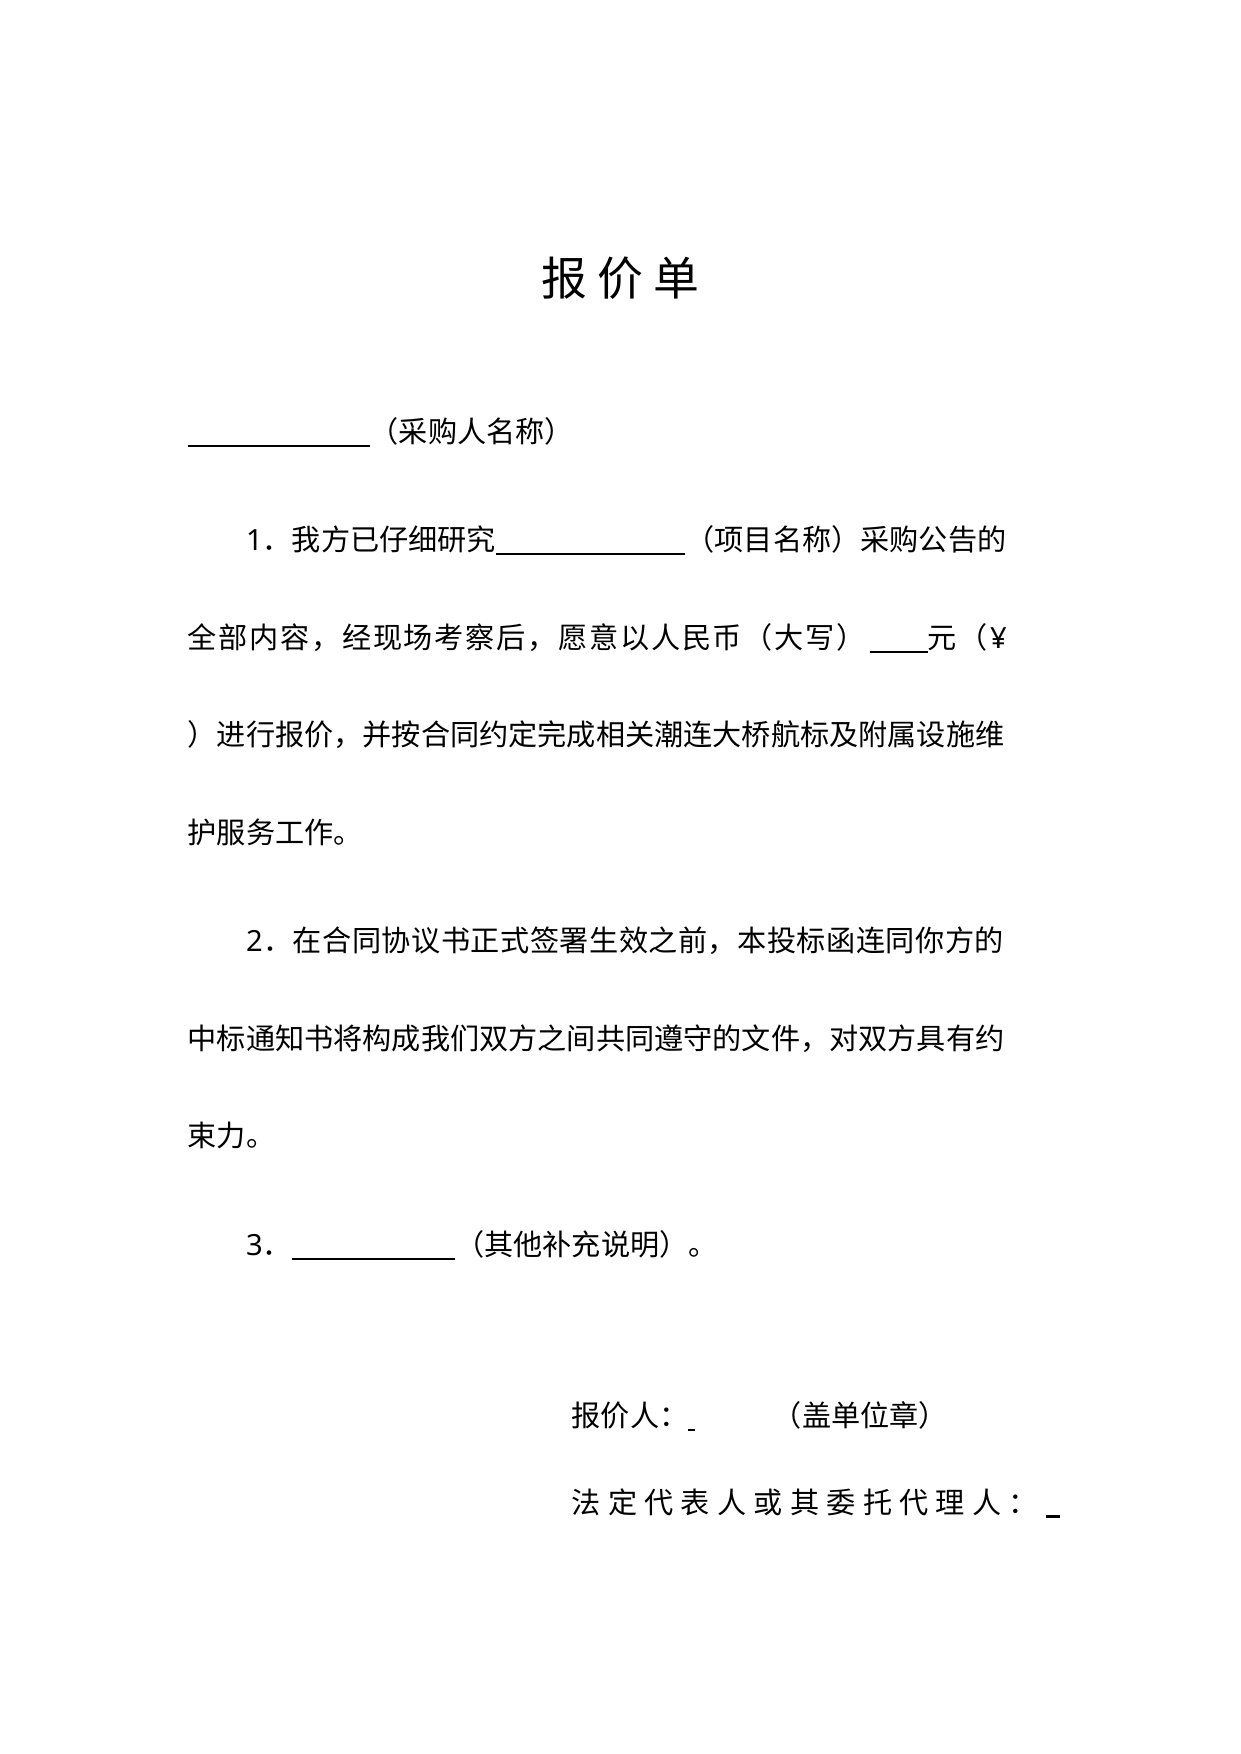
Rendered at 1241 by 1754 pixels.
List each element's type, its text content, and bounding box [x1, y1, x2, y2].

text 3． （其他补充说明）。 [187, 1210, 1006, 1275]
text （采购人名称） [187, 397, 1053, 462]
text 1．我方已仔细研究 （项目名称）采购公告的全部内容，经现场考察后，愿意以人民币（大写） 元（¥ ）进行报价，并按合同约定完成相关潮连大桥航标及附属设施维护服务工作。 [187, 506, 1006, 863]
text 2．在合同协议书正式签署生效之前，本投标函连同你方的中标通知书将构成我们双方之间共同遵守的文件，对双方具有约束力。 [187, 907, 1006, 1167]
text 法定代表人或其委托代理人： （签字） [571, 1468, 1053, 1533]
text 报 价 单 [187, 227, 1053, 324]
text 报价人： （盖单位章） [571, 1382, 1019, 1447]
